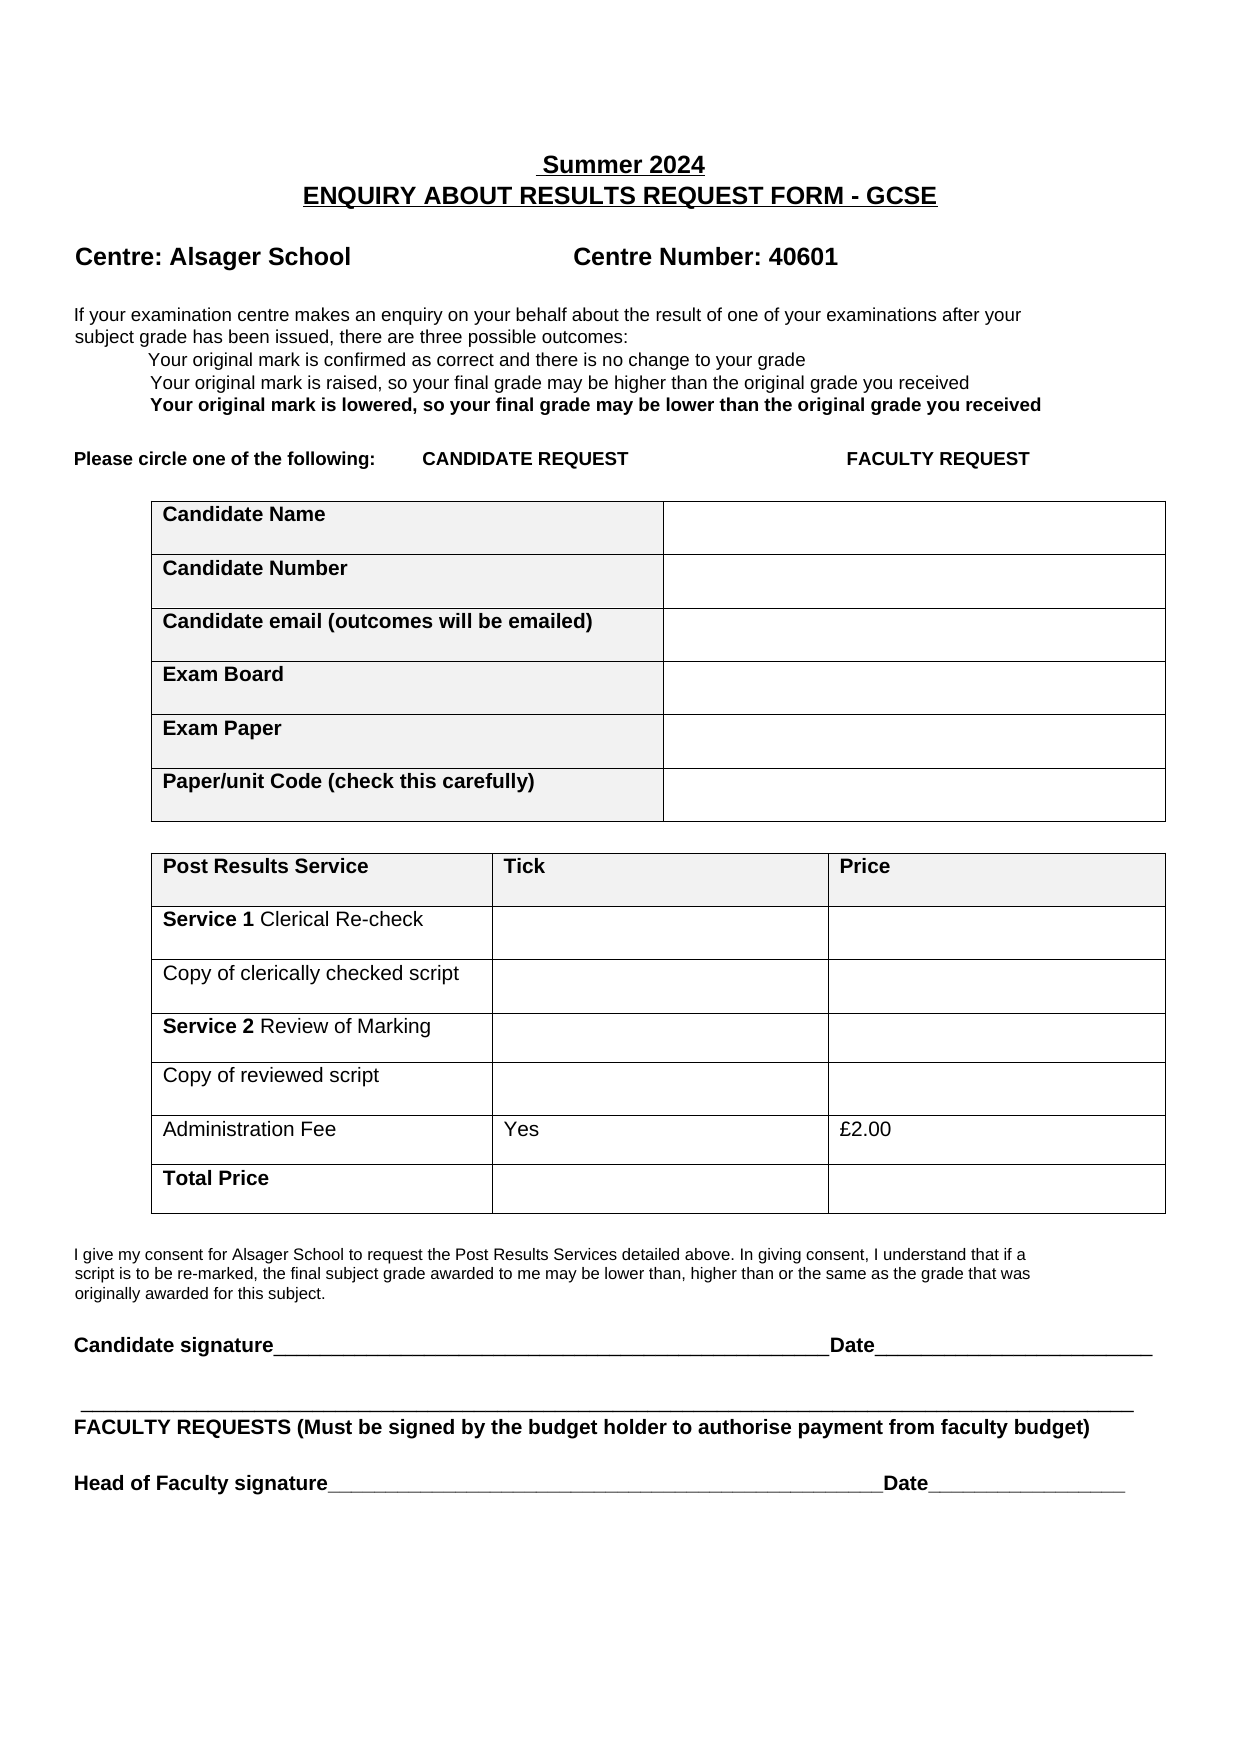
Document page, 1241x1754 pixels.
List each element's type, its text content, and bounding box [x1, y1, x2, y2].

table_cell Administration Fee [152, 1116, 492, 1164]
table_cell [664, 662, 1165, 714]
table_cell [493, 1014, 828, 1062]
text Your original mark is raised, so your final grade may be higher than the original grade you received [150, 372, 1063, 393]
table_header Tick [493, 854, 828, 906]
table_cell [493, 1063, 828, 1115]
table_cell Candidate email (outcomes will be emailed) [152, 609, 663, 661]
text If your examination centre makes an enquiry on your behalf about the result of one of your examinations after your subject grade has been issued, there are three possible outcomes: [73, 303, 1026, 347]
table_cell [493, 1165, 828, 1213]
table_cell [493, 960, 828, 1013]
text Please circle one of the following: CANDIDATE REQUEST FACULTY REQUEST [73, 448, 1155, 469]
table_cell Service 1 Clerical Re-check [152, 907, 492, 959]
table_cell Service 2 Review of Marking [152, 1014, 492, 1062]
text Summer 2024 [86, 150, 1155, 179]
table_cell Paper/unit Code (check this carefully) [152, 769, 663, 821]
table_cell [664, 769, 1165, 821]
table_cell [664, 715, 1165, 768]
table_cell Exam Board [152, 662, 663, 714]
table_cell [829, 960, 1165, 1013]
table_cell [664, 609, 1165, 661]
table_cell [829, 1165, 1165, 1213]
table_cell Yes [493, 1116, 828, 1164]
table_cell [829, 907, 1165, 959]
table_header Post Results Service [152, 854, 492, 906]
table_header Candidate Name [152, 502, 663, 554]
table_cell [829, 1014, 1165, 1062]
text Head of Faculty signature________________________________________________Date_________________ [73, 1471, 1155, 1495]
table_cell [664, 555, 1165, 607]
table_cell Exam Paper [152, 715, 663, 768]
text Your original mark is confirmed as correct and there is no change to your grade [75, 348, 1155, 370]
text FACULTY REQUESTS (Must be signed by the budget holder to authorise payment from faculty budget) [73, 1415, 1155, 1439]
table_header [664, 502, 1165, 554]
table_cell £2.00 [829, 1116, 1165, 1164]
table_cell Copy of clerically checked script [152, 960, 492, 1013]
table_cell Candidate Number [152, 555, 663, 607]
text I give my consent for Alsager School to request the Post Results Services detailed above. In giving consent, I understand that if a script is to be re-marked, the final subject grade awarded to me may be lower than, higher than or the same as the grade that was originally awarded for this subject. [73, 1244, 1063, 1303]
text Centre: Alsager School Centre Number: 40601 [75, 242, 1155, 271]
text ENQUIRY ABOUT RESULTS REQUEST FORM - GCSE [86, 181, 1154, 210]
table_cell [493, 907, 828, 959]
table_cell [829, 1063, 1165, 1115]
text Candidate signature________________________________________________Date________________________ [73, 1333, 1155, 1357]
text Your original mark is lowered, so your final grade may be lower than the original grade you received [150, 394, 1063, 416]
table_cell Copy of reviewed script [152, 1063, 492, 1115]
table_header Price [829, 854, 1165, 906]
table_cell Total Price [152, 1165, 492, 1213]
text ___________________________________________________________________________________________ [75, 1389, 1155, 1413]
